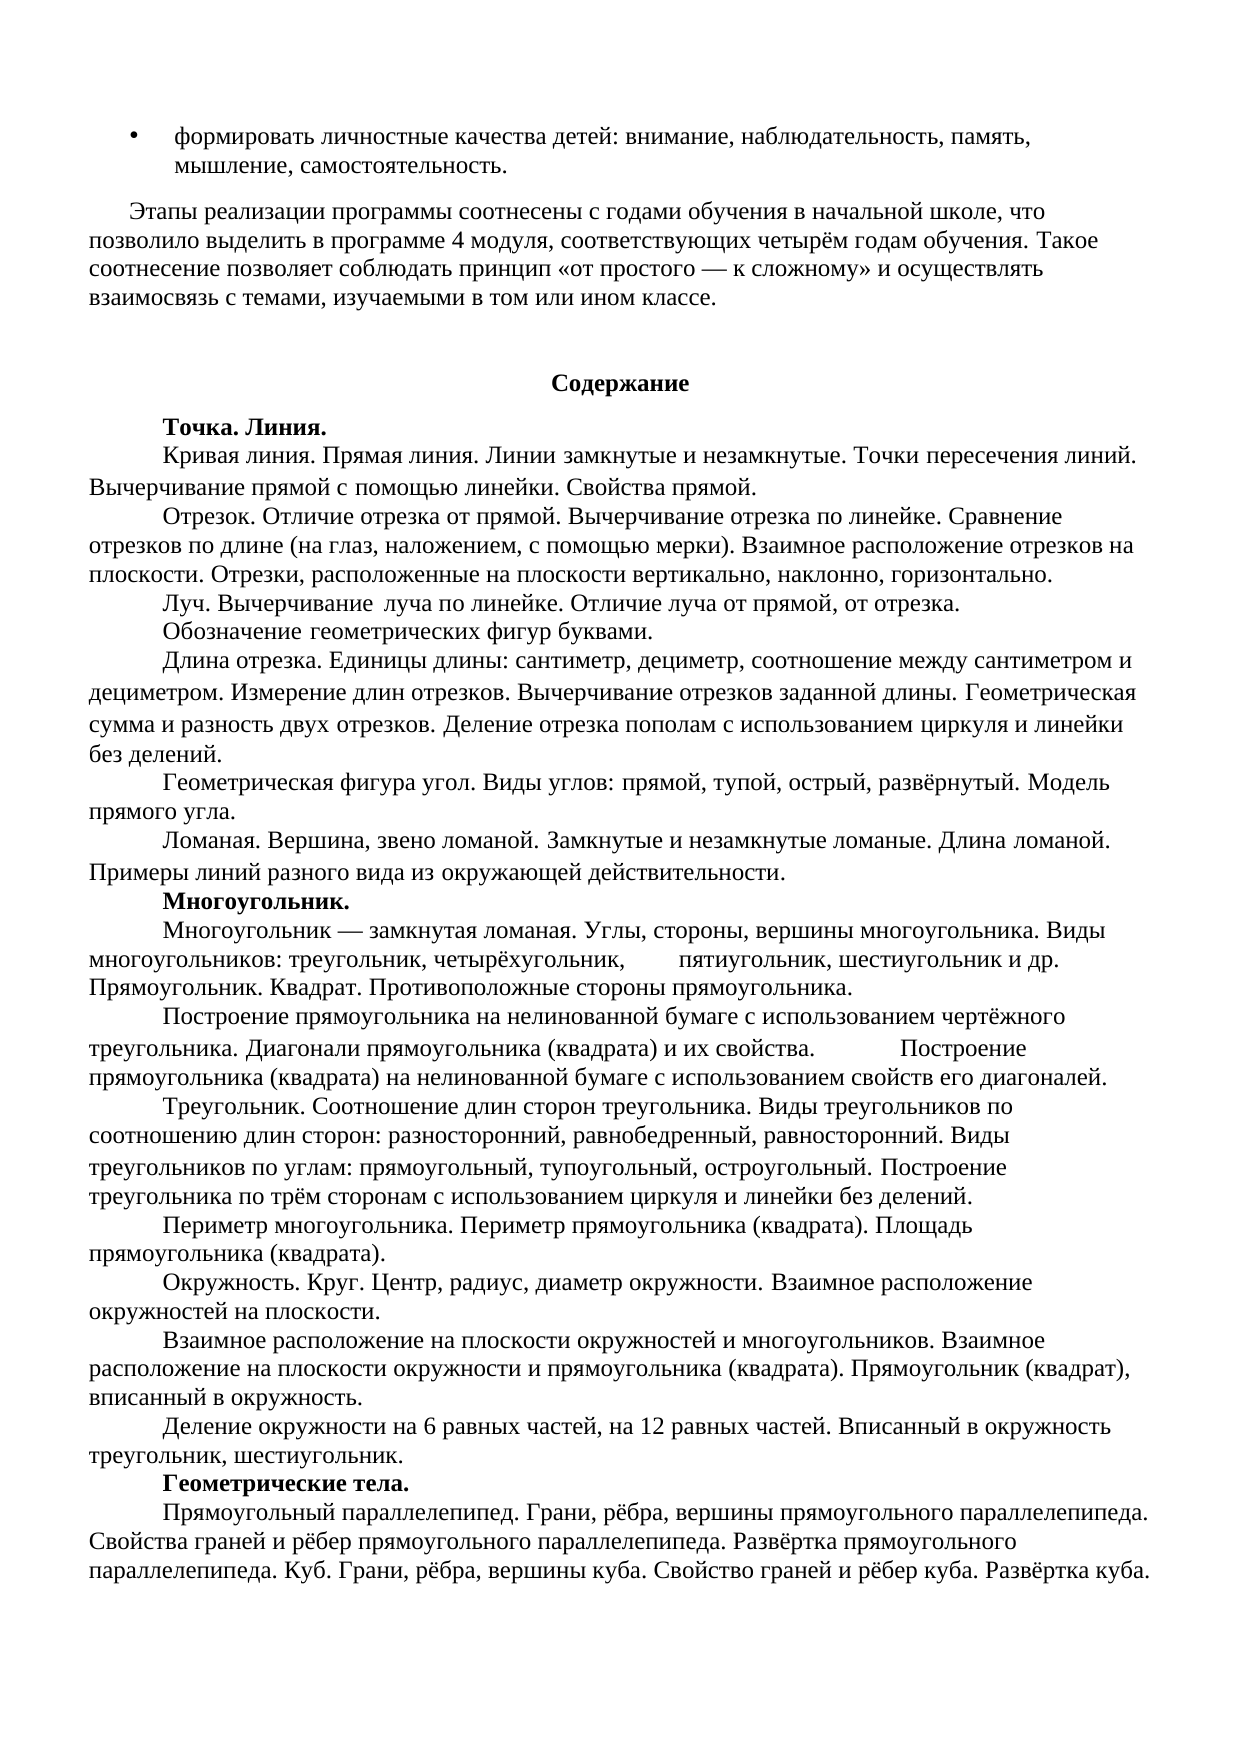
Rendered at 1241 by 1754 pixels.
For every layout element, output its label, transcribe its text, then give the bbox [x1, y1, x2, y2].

text Ломаная. Вершина, звено ломаной. Замкнутые и незамкнутые ломаные. Длина ломаной. Примеры линий разного вида из окружающей действительности. [89, 825, 1152, 886]
text Окружность. Круг. Центр, радиус, диаметр окружности. Взаимное расположение окружностей на плоскости. [89, 1267, 1152, 1325]
text Многоугольник. [89, 886, 1152, 915]
text Точка. Линия. [89, 412, 1152, 440]
text Длина отрезка. Единицы длины: сантиметр, дециметр, соотношение между сантиметром и дециметром. Измерение длин отрезков. Вычерчивание отрезков заданной длины. Геометрическая сумма и разность двух отрезков. Деление отрезка пополам с использованием циркуля и линейки без делений. [89, 645, 1152, 767]
text Геометрические тела. [89, 1468, 1152, 1497]
text Этапы реализации программы соотнесены с годами обучения в начальной школе, что позволило выделить в программе 4 модуля, соответствующих четырём годам обучения. Такое соотнесение позволяет соблюдать принцип «от простого — к сложному» и осуществлять взаимосвязь с темами, изучаемыми в том или ином классе. [89, 196, 1152, 311]
text Построение прямоугольника на нелинованной бумаге с использованием чертёжного треугольника. Диагонали прямоугольника (квадрата) и их свойства. Построение прямоугольника (квадрата) на нелинованной бумаге с использованием свойств его диагоналей. [89, 1001, 1152, 1091]
text Обозначение геометрических фигур буквами. [89, 616, 1152, 645]
text Геометрическая фигура угол. Виды углов: прямой, тупой, острый, развёрнутый. Модель прямого угла. [89, 767, 1152, 825]
text Периметр многоугольника. Периметр прямоугольника (квадрата). Площадь прямоугольника (квадрата). [89, 1210, 1152, 1267]
text Кривая линия. Прямая линия. Линии замкнутые и незамкнутые. Точки пересечения линий. Вычерчивание прямой с помощью линейки. Свойства прямой. [89, 440, 1152, 501]
text Деление окружности на 6 равных частей, на 12 равных частей. Вписанный в окружность треугольник, шестиугольник. [89, 1411, 1152, 1468]
text Треугольник. Соотношение длин сторон треугольника. Виды треугольников по соотношению длин сторон: разносторонний, равнобедренный, равносторонний. Виды треугольников по углам: прямоугольный, тупоугольный, остроугольный. Построение треугольника по трём сторонам с использованием циркуля и линейки без делений. [89, 1091, 1152, 1210]
text Взаимное расположение на плоскости окружностей и многоугольников. Взаимное расположение на плоскости окружности и прямоугольника (квадрата). Прямоугольник (квадрат), вписанный в окружность. [89, 1325, 1152, 1411]
text Многоугольник — замкнутая ломаная. Углы, стороны, вершины многоугольника. Виды многоугольников: треугольник, четырёхугольник, пятиугольник, шестиугольник и др. Прямоугольник. Квадрат. Противоположные стороны прямоугольника. [89, 915, 1152, 1001]
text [89, 1497, 1152, 1583]
list формировать личностные качества детей: внимание, наблюдательность, память, мышление, самостоятельность. [129, 118, 1152, 179]
text Луч. Вычерчивание луча по линейке. Отличие луча от прямой, от отрезка. [89, 588, 1152, 616]
text Содержание [89, 368, 1152, 397]
text Отрезок. Отличие отрезка от прямой. Вычерчивание отрезка по линейке. Сравнение отрезков по длине (на глаз, наложением, с помощью мерки). Взаимное расположение отрезков на плоскости. Отрезки, расположенные на плоскости вертикально, наклонно, горизонтально. [89, 501, 1152, 588]
